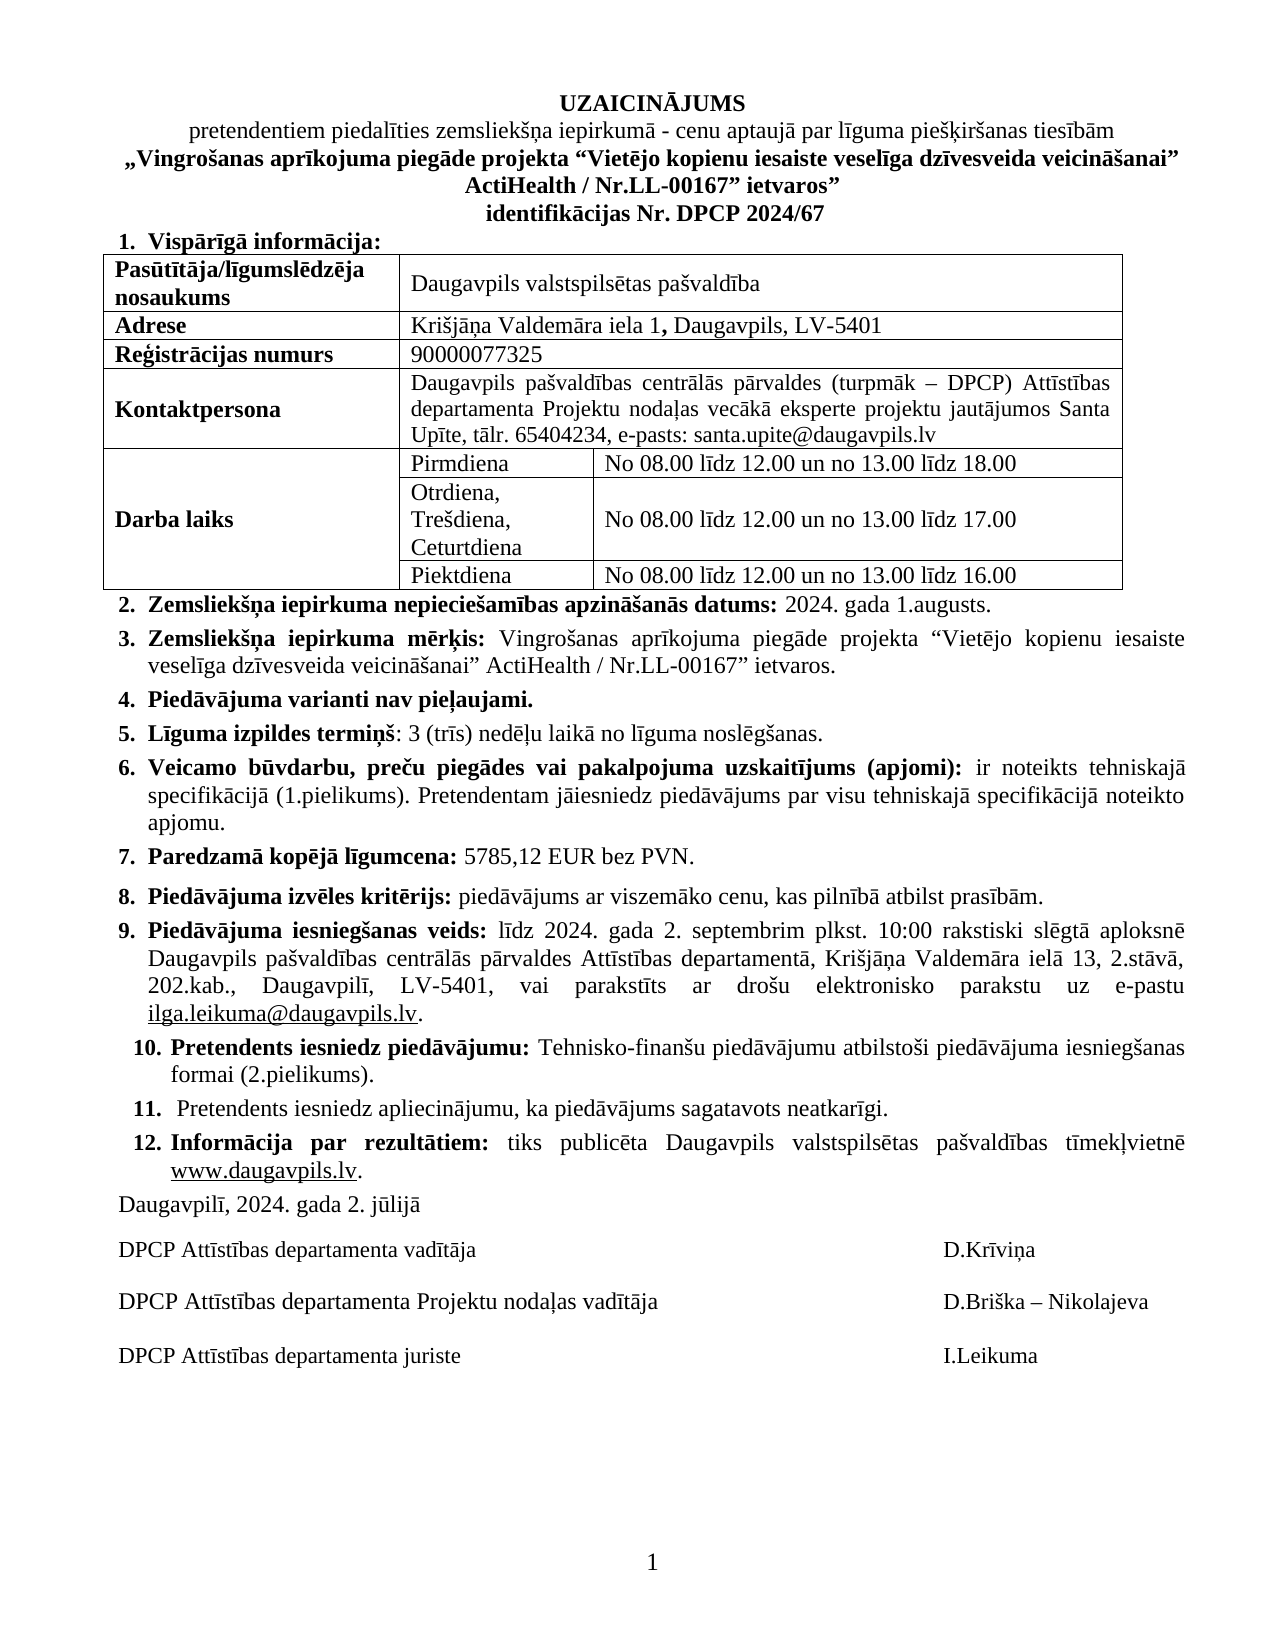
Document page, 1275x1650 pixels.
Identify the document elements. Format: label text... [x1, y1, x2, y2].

table_cell Adrese [104, 312, 399, 339]
table_cell No 08.00 līdz 12.00 un no 13.00 līdz 18.00 [594, 449, 1122, 477]
table_header Pasūtītāja/līgumslēdzēja nosaukums [104, 255, 399, 311]
subtitle Līguma izpildes termiņš: 3 (trīs) nedēļu laikā no līguma noslēgšanas. [118, 719, 1186, 747]
list Piedāvājuma varianti nav pieļaujami. [118, 685, 1186, 713]
text pretendentiem piedalīties zemsliekšņa iepirkumā - cenu aptaujā par līguma piešķiršanas tiesībām [118, 116, 1186, 144]
subtitle Pretendents iesniedz piedāvājumu: Tehnisko-finanšu piedāvājumu atbilstoši piedāvājuma iesniegšanas formai (2.pielikums). [133, 1033, 1186, 1088]
subtitle Zemsliekšņa iepirkuma mērķis: Vingrošanas aprīkojuma piegāde projekta “Vietējo kopienu iesaiste veselīga dzīvesveida veicināšanai” ActiHealth / Nr.LL-00167” ietvaros. [118, 624, 1186, 679]
text UZAICINĀJUMS [118, 89, 1186, 116]
table_cell Otrdiena, Trešdiena, Ceturtdiena [400, 478, 593, 560]
table_cell Piektdiena [400, 561, 593, 589]
table_cell Darba laiks [104, 449, 399, 589]
text Daugavpilī, 2024. gada 2. jūlijā [118, 1189, 1186, 1217]
table_cell No 08.00 līdz 12.00 un no 13.00 līdz 17.00 [594, 478, 1122, 560]
subtitle Zemsliekšņa iepirkuma nepieciešamības apzināšanās datums: 1.augusts. [118, 590, 1186, 618]
text DPCP Attīstības departamenta Projektu nodaļas vadītāja D.Briška – Nikolajeva [118, 1287, 1186, 1315]
subtitle Paredzamā kopējā līgumcena: 5785,12 EUR bez PVN. [118, 842, 1186, 870]
table_cell Pirmdiena [400, 449, 593, 477]
subtitle Informācija par rezultātiem: tiks publicēta Daugavpils valstspilsētas pašvaldības tīmekļvietnē www.daugavpils.lv. [133, 1128, 1186, 1183]
subtitle Pretendents iesniedz apliecinājumu, ka piedāvājums sagatavots neatkarīgi. [133, 1094, 1186, 1122]
subtitle Veicamo būvdarbu, preču piegādes vai pakalpojuma uzskaitījums (apjomi): ir noteikts tehniskajā specifikācijā (1.pielikums). Pretendentam jāiesniedz piedāvājums par visu tehniskajā specifikācijā noteikto apjomu. [118, 753, 1186, 836]
table_cell Daugavpils pašvaldības centrālās pārvaldes (turpmāk – DPCP) Attīstības departamenta Projektu nodaļas vecākā eksperte projektu jautājumos Santa Upīte, tālr. 65404234, e-pasts: santa.upite@daugavpils.lv [400, 369, 1122, 448]
table_cell Krišjāņa Valdemāra iela 1, Daugavpils, LV-5401 [400, 312, 1122, 339]
text DPCP Attīstības departamenta vadītāja D.Krīviņa [118, 1236, 1186, 1262]
subtitle Vispārīgā informācija: [118, 227, 1186, 254]
subtitle Piedāvājuma iesniegšanas veids: līdz 2024. gada 2. septembrim plkst. 10:00 rakstiski slēgtā aploksnē Daugavpils pašvaldības centrālās pārvaldes Attīstības departamentā, Krišjāņa Valdemāra ielā 13, 2.stāvā, 202.kab., Daugavpilī, LV-5401, vai parakstīts ar drošu elektronisko parakstu uz e-pastu ilga.leikuma@daugavpils.lv. [118, 916, 1186, 1027]
text identifikācijas Nr. DPCP 2024/67 [118, 199, 1186, 227]
table_cell No 08.00 līdz 12.00 un no 13.00 līdz 16.00 [594, 561, 1122, 589]
text DPCP Attīstības departamenta juriste I.Leikuma [118, 1343, 1240, 1369]
subtitle Piedāvājuma izvēles kritērijs: piedāvājums ar viszemāko cenu, kas pilnībā atbilst prasībām. [118, 882, 1186, 910]
table_cell Reģistrācijas numurs [104, 340, 399, 368]
text „Vingrošanas aprīkojuma piegāde projekta “Vietējo kopienu iesaiste veselīga dzīvesveida veicināšanai” ActiHealth / Nr.LL-00167” ietvaros” [118, 144, 1186, 199]
table_cell 90000077325 [400, 340, 1122, 368]
table_cell Kontaktpersona [104, 369, 399, 448]
table_header Daugavpils valstspilsētas pašvaldība [400, 255, 1122, 311]
